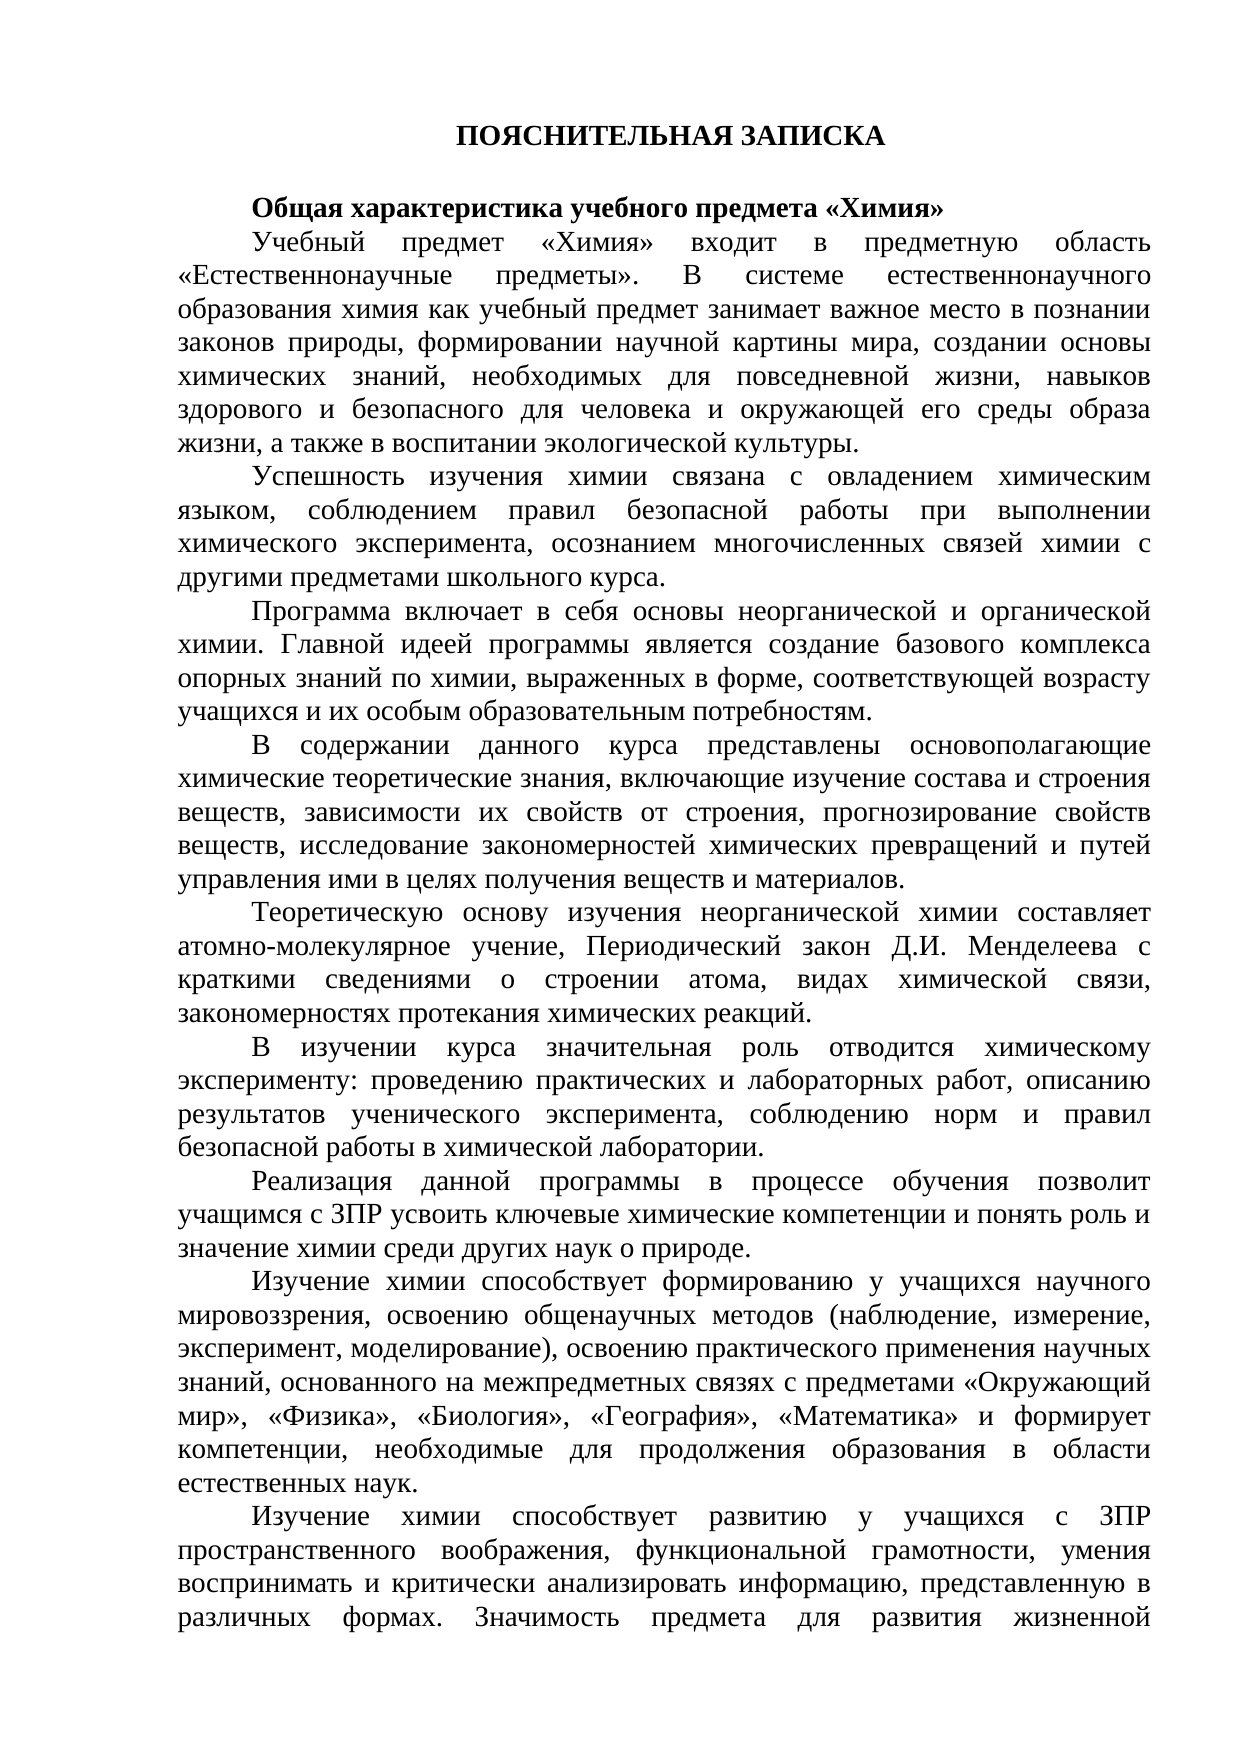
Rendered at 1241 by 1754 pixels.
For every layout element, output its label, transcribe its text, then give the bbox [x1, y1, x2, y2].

text Общая характеристика учебного предмета «Химия» [177, 190, 1152, 224]
text В содержании данного курса представлены основополагающие химические теоретические знания, включающие изучение состава и строения веществ, зависимости их свойств от строения, прогнозирование свойств веществ, исследование закономерностей химических превращений и путей управления ими в целях получения веществ и материалов. [177, 727, 1152, 894]
text ПОЯСНИТЕЛЬНАЯ ЗАПИСКА [190, 118, 1152, 152]
text Реализация данной программы в процессе обучения позволит учащимся с ЗПР усвоить ключевые химические компетенции и понять роль и значение химии среди других наук о природе. [177, 1163, 1152, 1263]
text Изучение химии способствует формированию у учащихся научного мировоззрения, освоению общенаучных методов (наблюдение, измерение, эксперимент, моделирование), освоению практического применения научных знаний, основанного на межпредметных связях с предметами «Окружающий мир», «Физика», «Биология», «География», «Математика» и формирует компетенции, необходимые для продолжения образования в области естественных наук. [177, 1263, 1152, 1498]
text Программа включает в себя основы неорганической и органической химии. Главной идеей программы является создание базового комплекса опорных знаний по химии, выраженных в форме, соответствующей возрасту учащихся и их особым образовательным потребностям. [177, 593, 1152, 727]
text Учебный предмет «Химия» входит в предметную область «Естественнонаучные предметы». В системе естественнонаучного образования химия как учебный предмет занимает важное место в познании законов природы, формировании научной картины мира, создании основы химических знаний, необходимых для повседневной жизни, навыков здорового и безопасного для человека и окружающей его среды образа жизни, а также в воспитании экологической культуры. [177, 224, 1152, 458]
text Теоретическую основу изучения неорганической химии составляет атомно-молекулярное учение, Периодический закон Д.И. Менделеева с краткими сведениями о строении атома, видах химической связи, закономерностях протекания химических реакций. [177, 894, 1152, 1029]
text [177, 1498, 1152, 1632]
text Успешность изучения химии связана с овладением химическим языком, соблюдением правил безопасной работы при выполнении химического эксперимента, осознанием многочисленных связей химии с другими предметами школьного курса. [177, 458, 1152, 593]
text В изучении курса значительная роль отводится химическому эксперименту: проведению практических и лабораторных работ, описанию результатов ученического эксперимента, соблюдению норм и правил безопасной работы в химической лаборатории. [177, 1029, 1152, 1163]
